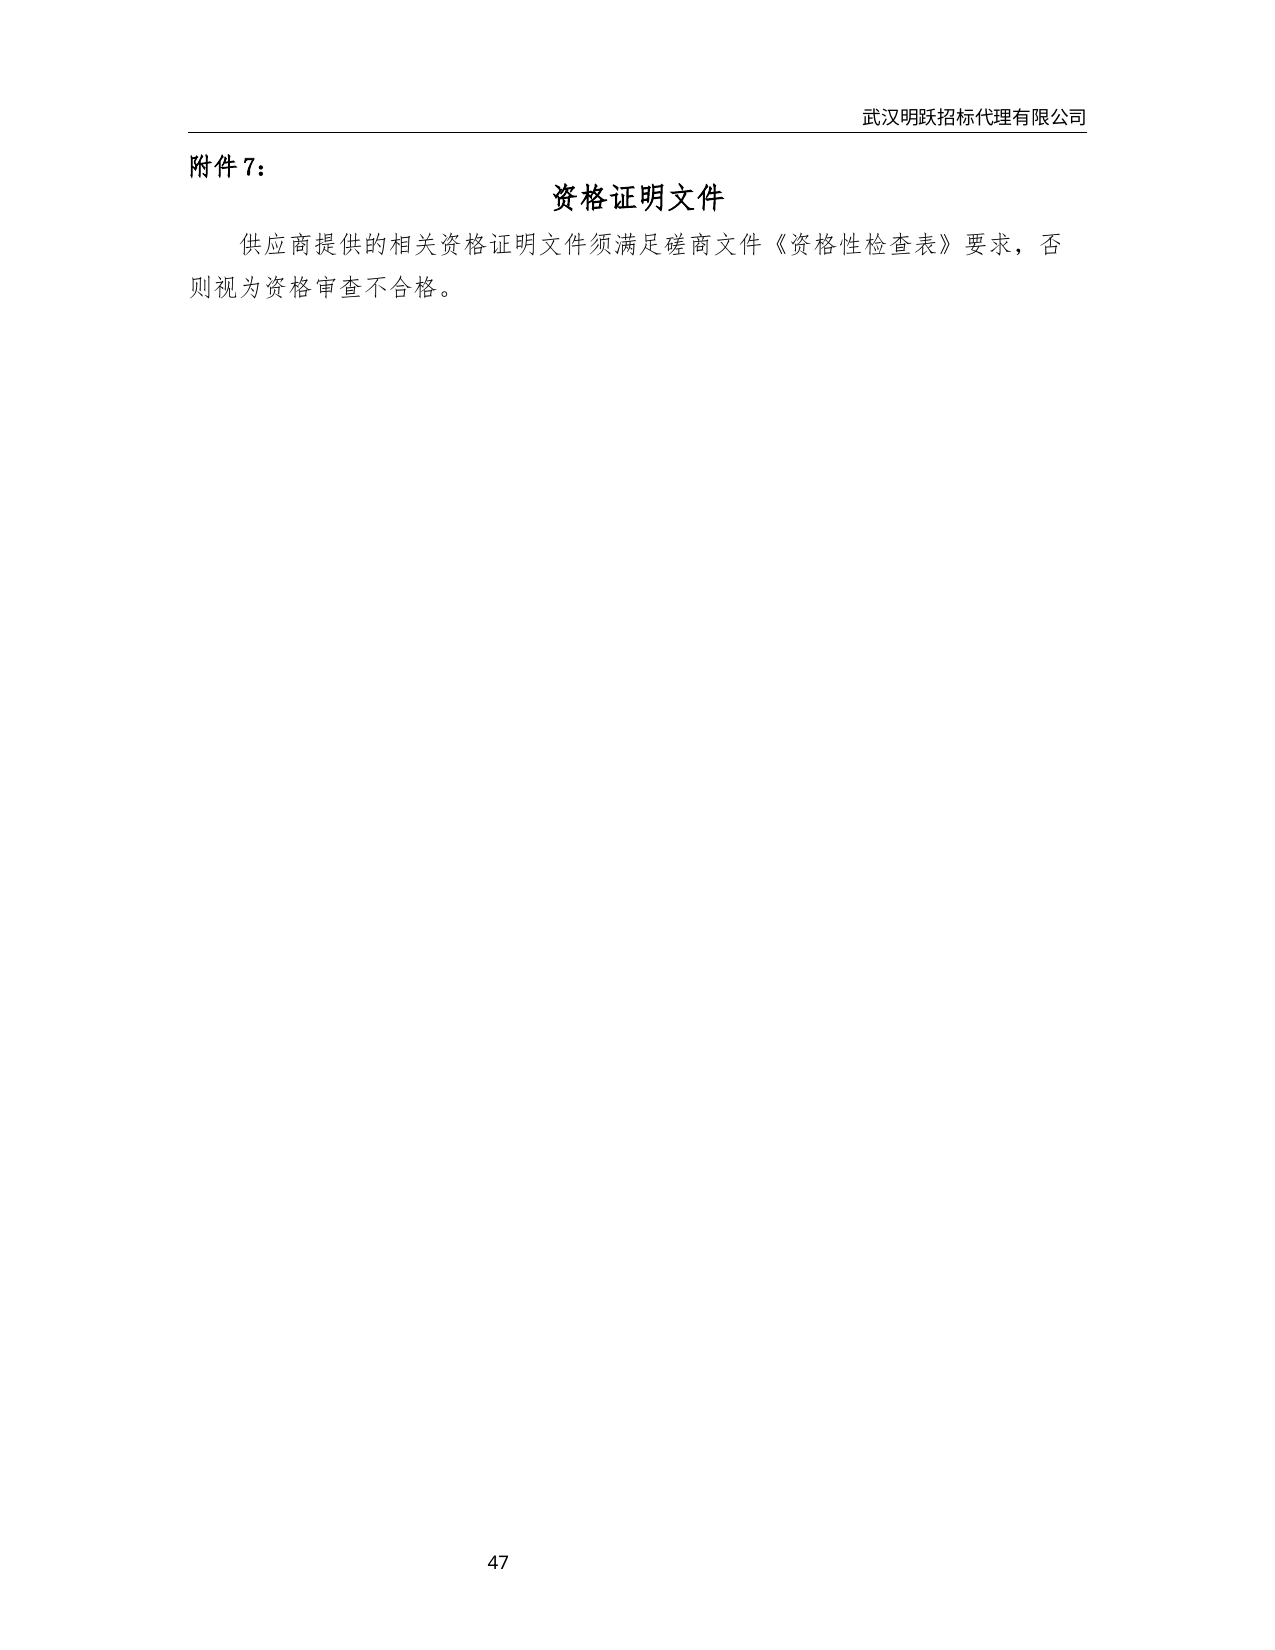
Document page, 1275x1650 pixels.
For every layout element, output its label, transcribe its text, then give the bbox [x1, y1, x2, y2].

text 附件7： [188, 150, 1087, 178]
list 资格证明文件 [188, 178, 1087, 212]
text 供应商提供的相关资格证明文件须满足磋商文件《资格性检查表》要求，否则视为资格审查不合格。 [188, 228, 1087, 300]
